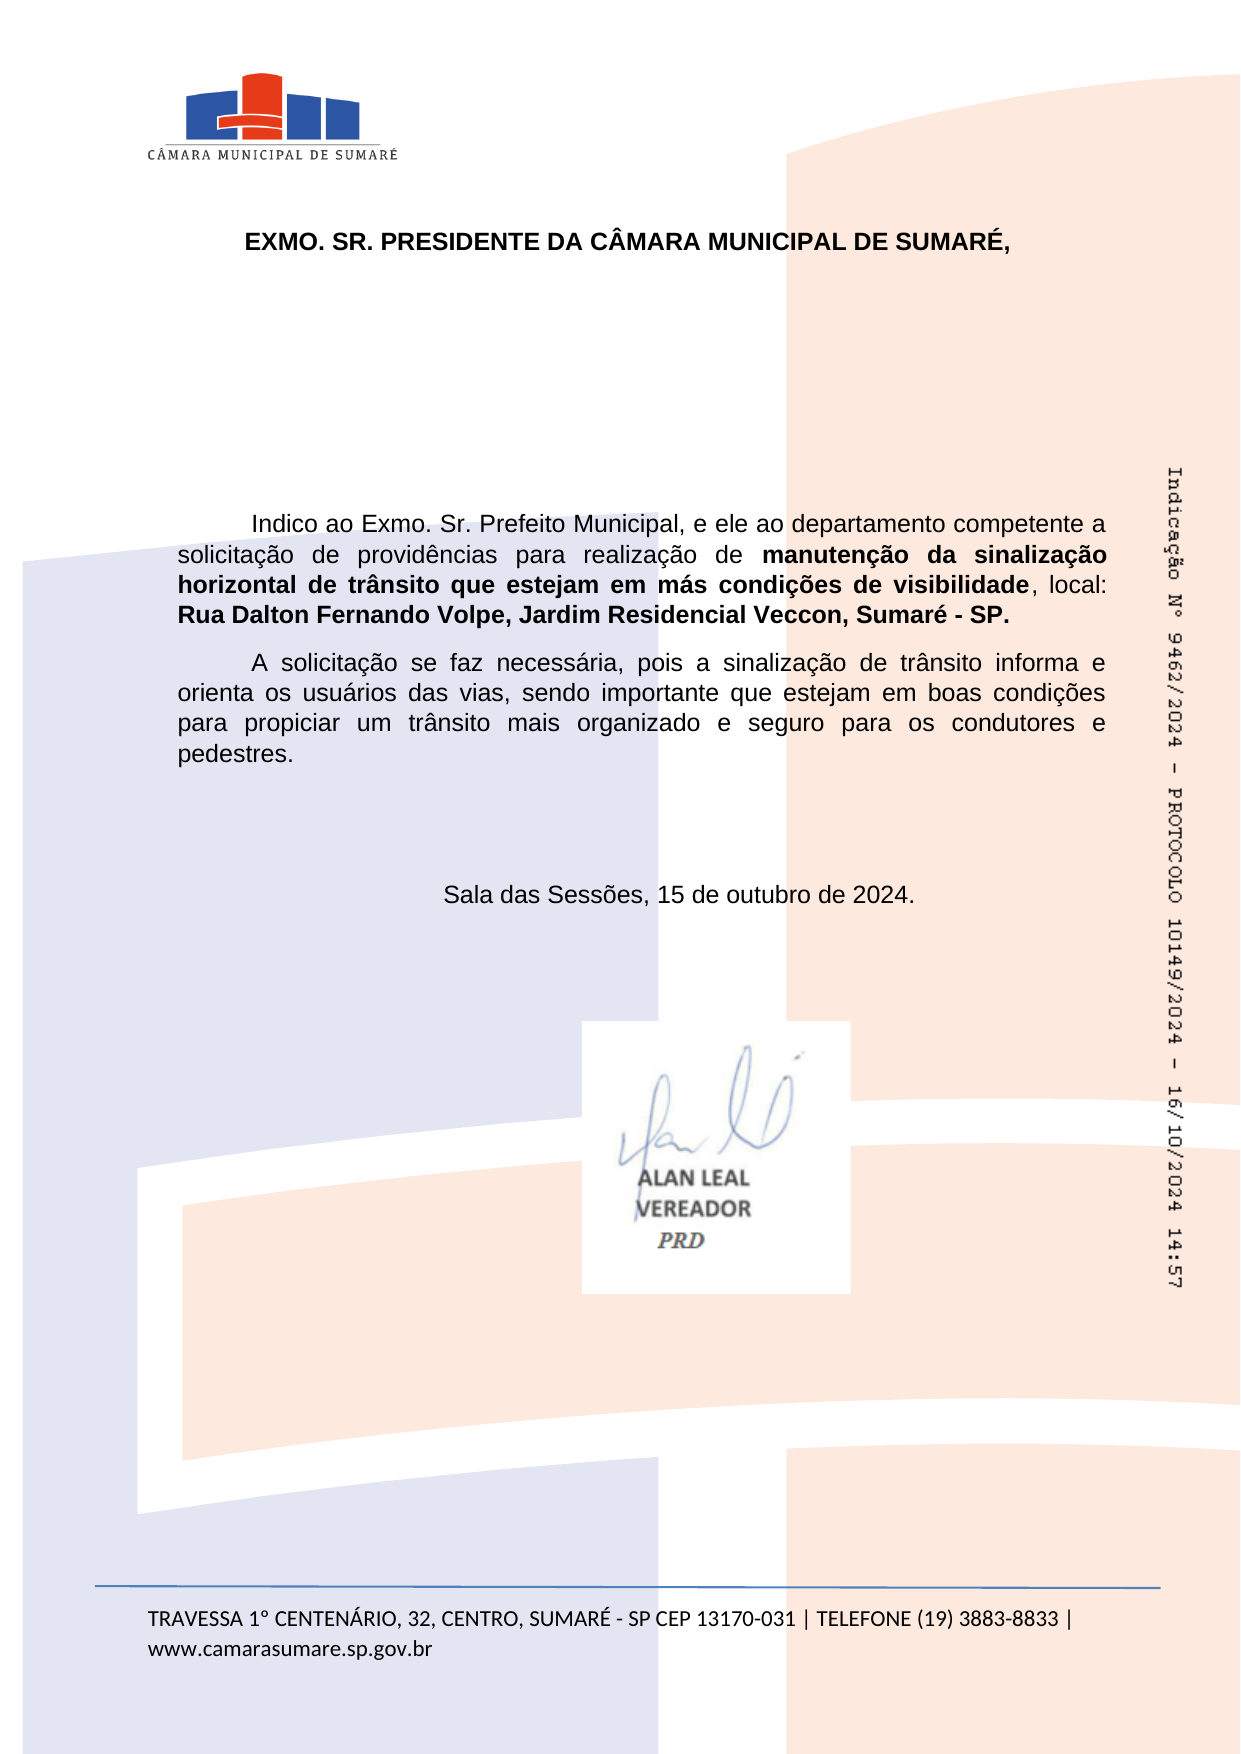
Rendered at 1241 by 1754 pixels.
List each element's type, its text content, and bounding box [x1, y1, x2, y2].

text EXMO. SR. PRESIDENTE DA CÂMARA MUNICIPAL DE SUMARÉ, [148, 227, 1107, 255]
text Indico ao Exmo. Sr. Prefeito Municipal, e ele ao departamento competente a solicitação de providências para realização de manutenção da sinalização horizontal de trânsito que estejam em más condições de visibilidade, local: Rua Dalton Fernando Volpe, Jardim Residencial Veccon, Sumaré - SP. [177, 509, 1107, 629]
picture [581, 1021, 851, 1294]
text Sala das Sessões, 15 de outubro de 2024. [177, 880, 1107, 909]
text A solicitação se faz necessária, pois a sinalização de trânsito informa e orienta os usuários das vias, sendo importante que estejam em boas condições para propiciar um trânsito mais organizado e seguro para os condutores e pedestres. [177, 647, 1107, 767]
picture [1142, 462, 1205, 1292]
picture [147, 73, 398, 162]
